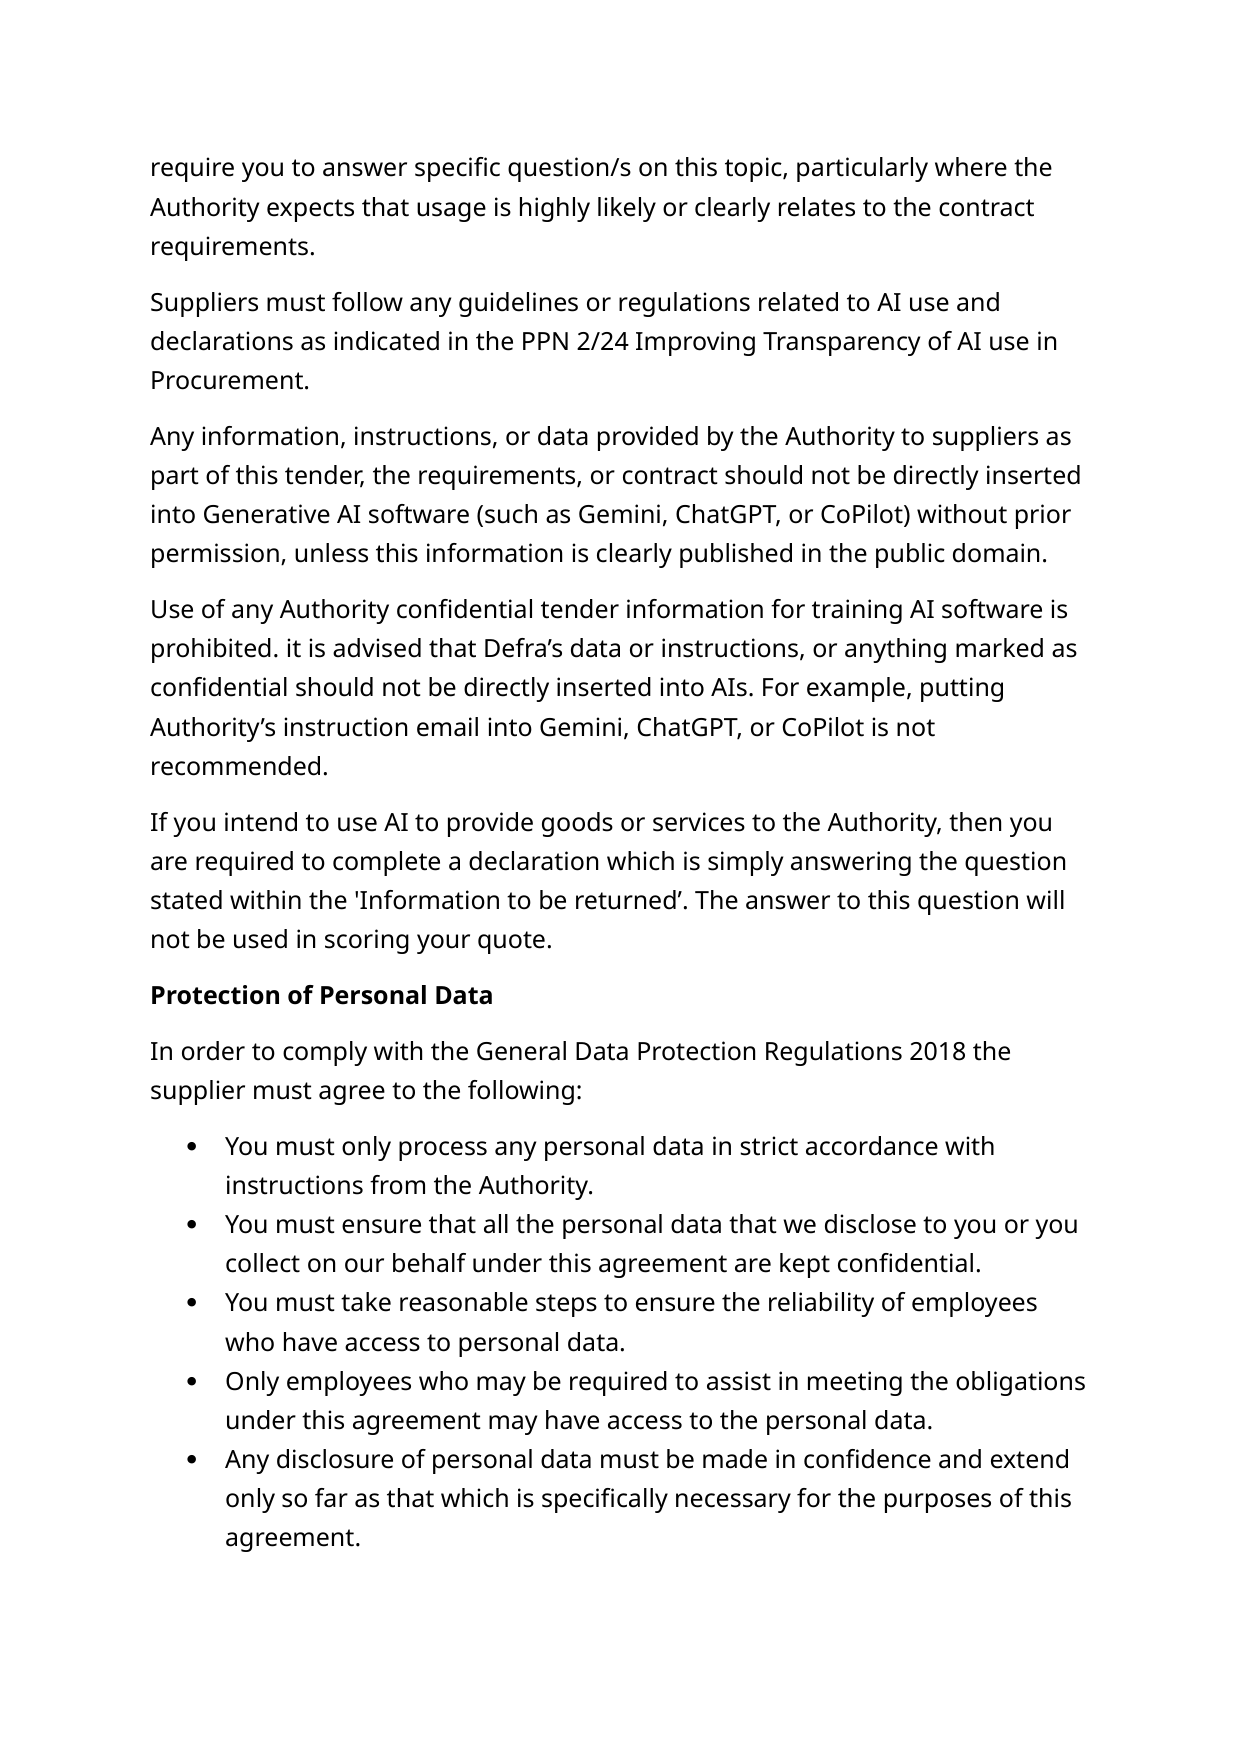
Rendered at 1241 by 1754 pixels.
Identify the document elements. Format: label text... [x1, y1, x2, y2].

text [150, 150, 1090, 262]
list You must only process any personal data in strict accordance with instructions from the Authority. [187, 1128, 1090, 1202]
text Suppliers must follow any guidelines or regulations related to AI use and declarations as indicated in the PPN 2/24 Improving Transparency of AI use in Procurement. [150, 284, 1090, 397]
text Use of any Authority confidential tender information for training AI software is prohibited. it is advised that Defra’s data or instructions, or anything marked as confidential should not be directly inserted into AIs. For example, putting Authority’s instruction email into Gemini, ChatGPT, or CoPilot is not recommended. [150, 592, 1090, 782]
text Any information, instructions, or data provided by the Authority to suppliers as part of this tender, the requirements, or contract should not be directly inserted into Generative AI software (such as Gemini, ChatGPT, or CoPilot) without prior permission, unless this information is clearly published in the public domain. [150, 418, 1090, 570]
list You must take reasonable steps to ensure the reliability of employees who have access to personal data. [187, 1285, 1090, 1358]
list Only employees who may be required to assist in meeting the obligations under this agreement may have access to the personal data. [187, 1363, 1090, 1437]
text Protection of Personal Data [150, 977, 1090, 1012]
list You must ensure that all the personal data that we disclose to you or you collect on our behalf under this agreement are kept confidential. [187, 1207, 1090, 1280]
list Any disclosure of personal data must be made in confidence and extend only so far as that which is specifically necessary for the purposes of this agreement. [187, 1442, 1090, 1554]
text In order to comply with the General Data Protection Regulations 2018 the supplier must agree to the following: [150, 1033, 1090, 1107]
text If you intend to use AI to provide goods or services to the Authority, then you are required to complete a declaration which is simply answering the question stated within the 'Information to be returned’. The answer to this question will not be used in scoring your quote. [150, 804, 1090, 956]
